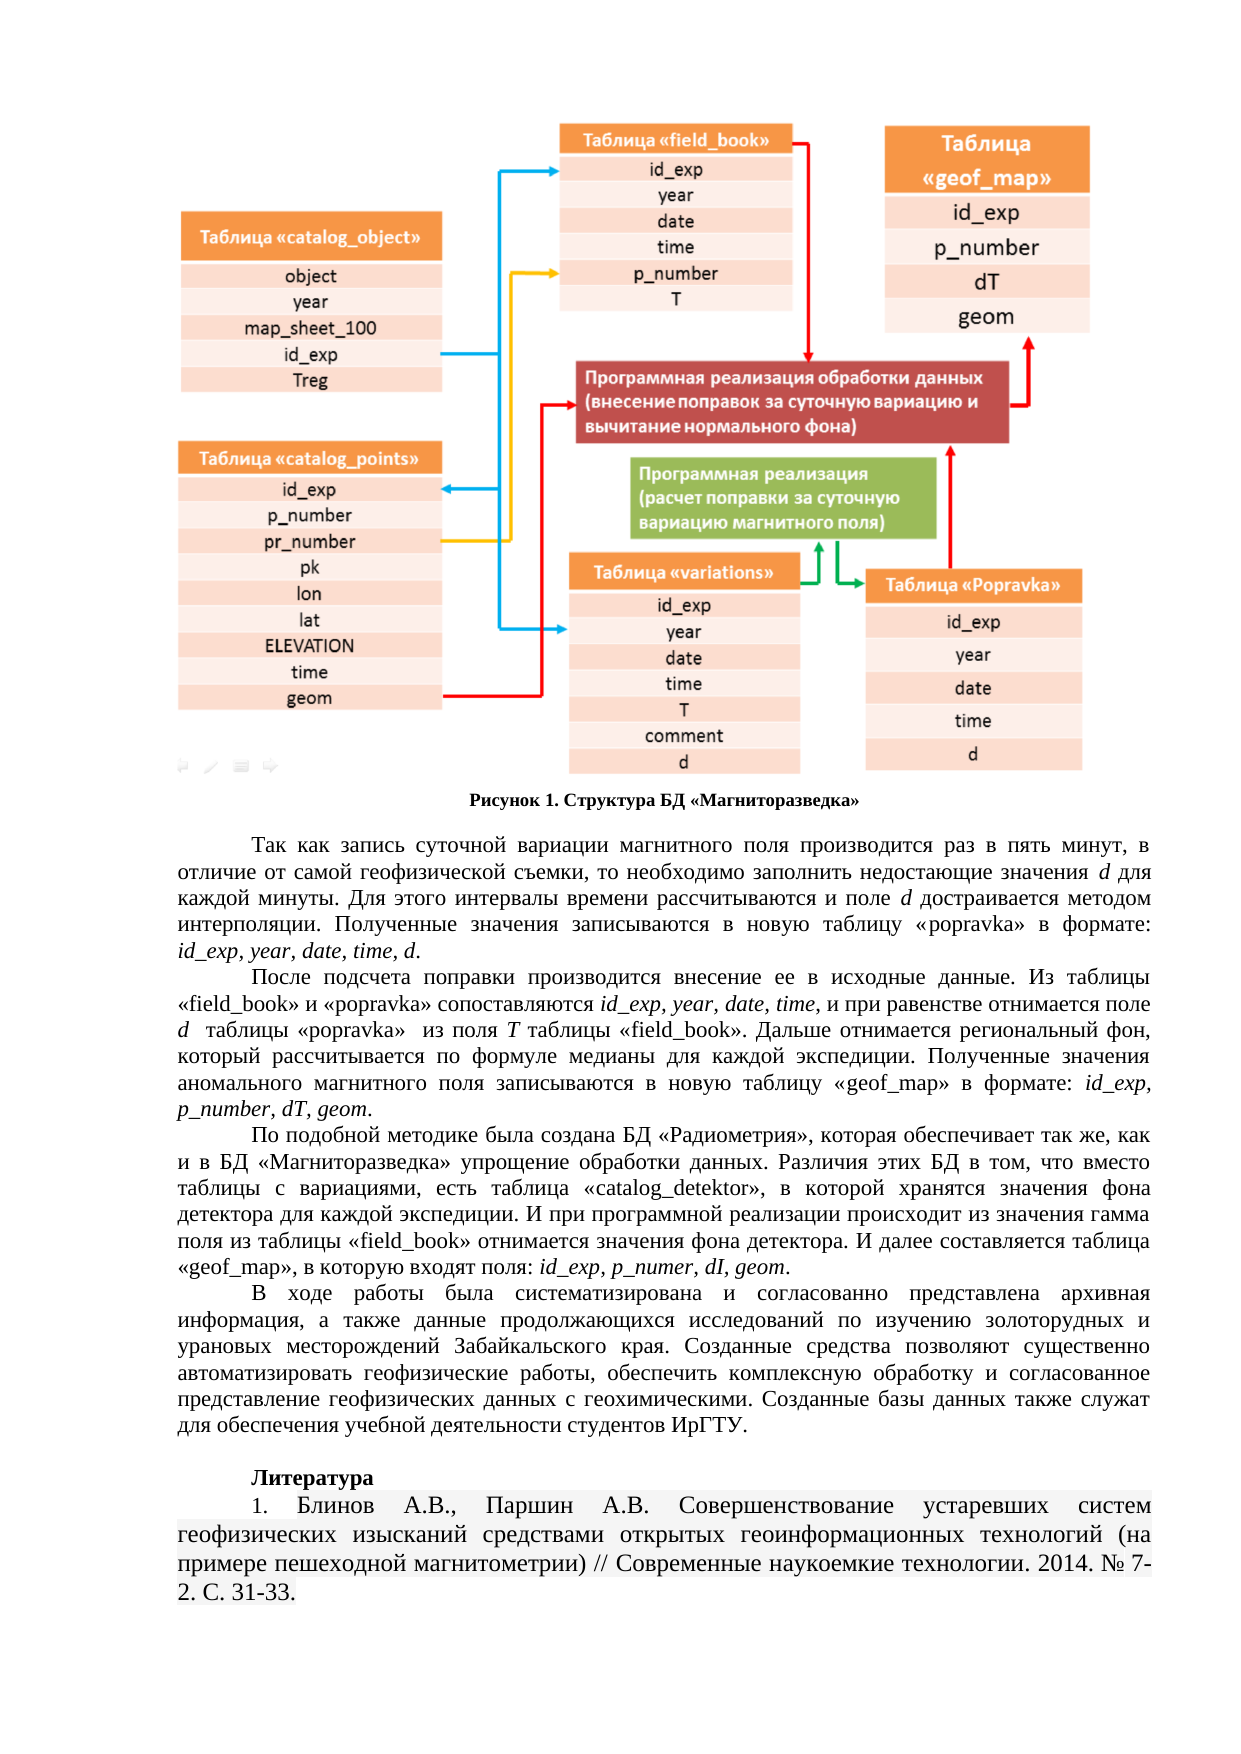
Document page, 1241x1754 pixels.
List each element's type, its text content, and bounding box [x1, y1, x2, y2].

text Литература [177, 1464, 1152, 1490]
text Рисунок 1. Структура БД «Магниторазведка» [177, 789, 1152, 811]
text После подсчета поправки производится внесение ее в исходные данные. Из таблицы «field_book» и «popravka» сопоставляются id_exp, year, date, time, и при равенстве отнимается поле d таблицы «popravka» из поля T таблицы «field_book». Дальше отнимается региональный фон, который рассчитывается по формуле медианы для каждой экспедиции. Полученные значения аномального магнитного поля записываются в новую таблицу «geof_map» в формате: id_exp, p_number, dT, geom. [177, 963, 1152, 1121]
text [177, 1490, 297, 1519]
text В ходе работы была систематизирована и согласованно представлена архивная информация, а также данные продолжающихся исследований по изучению золоторудных и урановых месторождений Забайкальского края. Созданные средства позволяют существенно автоматизировать геофизические работы, обеспечить комплексную обработку и согласованное представление геофизических данных с геохимическими. Созданные базы данных также служат для обеспечения учебной деятельности студентов ИрГТУ. [177, 1279, 1152, 1438]
text Так как запись суточной вариации магнитного поля производится раз в пять минут, в отличие от самой геофизической съемки, то необходимо заполнить недостающие значения d для каждой минуты. Для этого интервалы времени рассчитываются и поле d достраивается методом интерполяции. Полученные значения записываются в новую таблицу «popravka» в формате: id_exp, year, date, time, d. [177, 831, 1152, 963]
text 1. Блинов А.В., Паршин А.В. Совершенствование устаревших систем геофизических изысканий средствами открытых геоинформационных технологий (на примере пешеходной магнитометрии) // Современные наукоемкие технологии. 2014. № 7-2. С. 31-33. [296, 1548, 1152, 1605]
text По подобной методике была создана БД «Радиометрия», которая обеспечивает так же, как и в БД «Магниторазведка» упрощение обработки данных. Различия этих БД в том, что вместо таблицы с вариациями, есть таблица «catalog_detektor», в которой хранятся значения фона детектора для каждой экспедиции. И при программной реализации происходит из значения гамма поля из таблицы «field_book» отнимается значения фона детектора. И далее составляется таблица «geof_map», в которую входят поля: id_exp, p_numer, dI, geom. [177, 1121, 1152, 1279]
picture [177, 118, 1093, 777]
